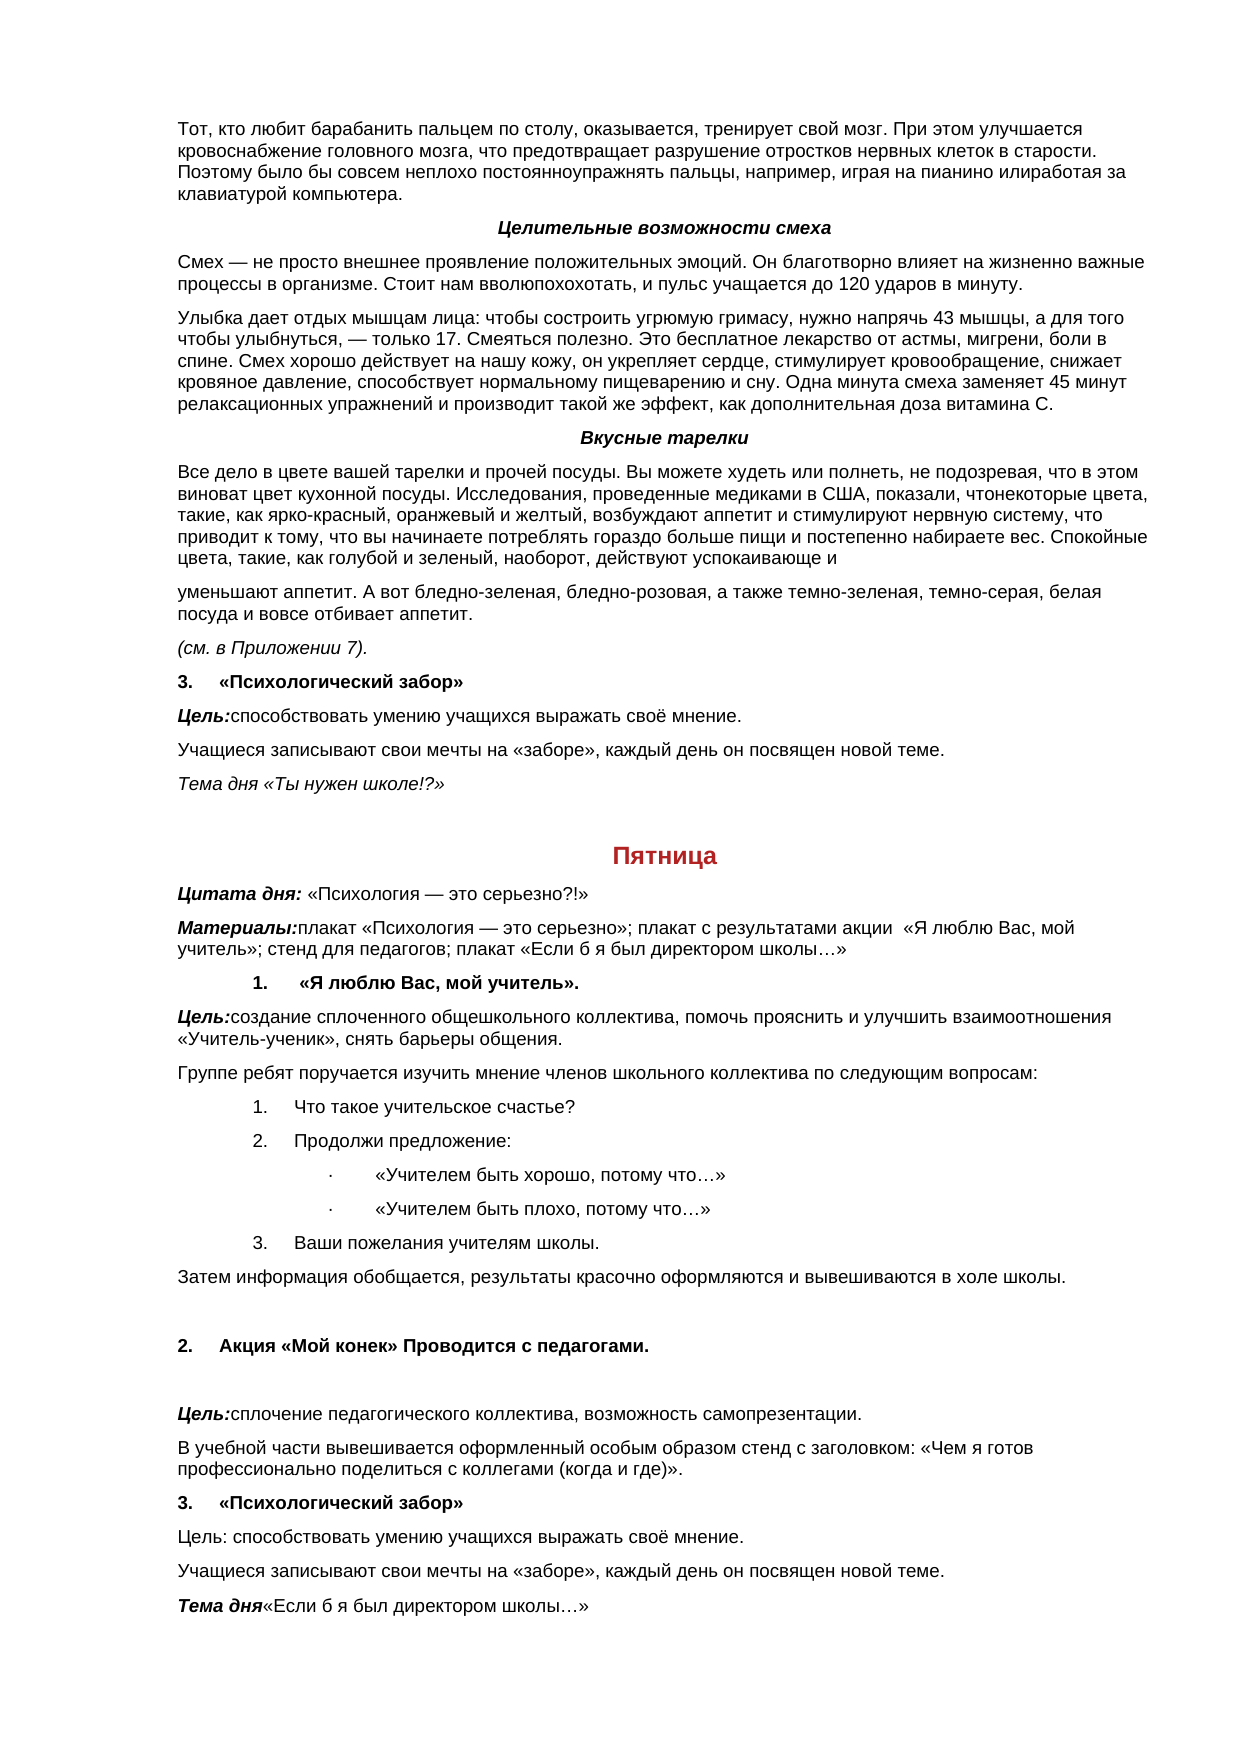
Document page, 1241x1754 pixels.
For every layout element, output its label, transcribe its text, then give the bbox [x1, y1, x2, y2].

text Материалы:плакат «Психология — это серьезно»; плакат с результатами акции «Я люблю Вас, мой учитель»; стенд для педагогов; плакат «Если б я был директором школы…» [177, 917, 1152, 960]
text (см. в Приложении 7). [177, 637, 1152, 658]
text Цель: способствовать умению учащихся выражать своё мнение. [177, 1526, 1152, 1548]
text 1. Что такое учительское счастье? [252, 1096, 1152, 1117]
text Затем информация обобщается, результаты красочно оформляются и вывешиваются в холе школы. [177, 1266, 1152, 1288]
text · «Учителем быть хорошо, потому что…» [327, 1164, 1152, 1186]
text 3. «Психологический забор» [177, 671, 1152, 692]
text 3. Ваши пожелания учителям школы. [252, 1232, 1152, 1254]
text Цель:сплочение педагогического коллектива, возможность самопрезентации. [177, 1402, 1152, 1424]
text Тема дня«Если б я был директором школы…» [177, 1594, 1152, 1616]
text Цитата дня: «Психология — это серьезно?!» [177, 882, 1152, 904]
text Смех — не просто внешнее проявление положительных эмоций. Он благотворно влияет на жизненно важные процессы в организме. Стоит нам вволюпохохотать, и пульс учащается до 120 ударов в минуту. [177, 251, 1152, 294]
text В учебной части вывешивается оформленный особым образом стенд с заголовком: «Чем я готов профессионально поделиться с коллегами (когда и где)». [177, 1437, 1152, 1480]
text Тот, кто любит барабанить пальцем по столу, оказывается, тренирует свой мозг. При этом улучшается кровоснабжение головного мозга, что предотвращает разрушение отростков нервных клеток в старости. Поэтому было бы совсем неплохо постоянноупражнять пальцы, например, играя на пианино илиработая за клавиатурой компьютера. [177, 118, 1152, 204]
text Цель:создание сплоченного общешкольного коллектива, помочь прояснить и улучшить взаимоотношения «Учитель-ученик», снять барьеры общения. [177, 1006, 1152, 1049]
text Учащиеся записывают свои мечты на «заборе», каждый день он посвящен новой теме. [177, 739, 1152, 761]
text 1. «Я люблю Вас, мой учитель». [252, 972, 1152, 994]
text Улыбка дает отдых мышцам лица: чтобы состроить угрюмую гримасу, нужно напрячь 43 мышцы, а для того чтобы улыбнуться, — только 17. Смеяться полезно. Это бесплатное лекарство от астмы, мигрени, боли в спине. Смех хорошо действует на нашу кожу, он укрепляет сердце, стимулирует кровообращение, снижает кровяное давление, способствует нормальному пищеварению и сну. Одна минута смеха заменяет 45 минут релаксационных упражнений и производит такой же эффект, как дополнительная доза витамина С. [177, 307, 1152, 414]
text Тема дня «Ты нужен школе!?» [177, 773, 1152, 795]
text Цель:способствовать умению учащихся выражать своё мнение. [177, 705, 1152, 727]
text Пятница [177, 841, 1152, 870]
text Вкусные тарелки [177, 427, 1152, 448]
text 2. Акция «Мой конек» Проводится с педагогами. [177, 1334, 1152, 1356]
text уменьшают аппетит. А вот бледно-зеленая, бледно-розовая, а также темно-зеленая, темно-серая, белая посуда и вовсе отбивает аппетит. [177, 581, 1152, 624]
text Целительные возможности смеха [177, 217, 1152, 238]
text Учащиеся записывают свои мечты на «заборе», каждый день он посвящен новой теме. [177, 1560, 1152, 1582]
text Все дело в цвете вашей тарелки и прочей посуды. Вы можете худеть или полнеть, не подозревая, что в этом виноват цвет кухонной посуды. Исследования, проведенные медиками в США, показали, чтонекоторые цвета, такие, как ярко-красный, оранжевый и желтый, возбуждают аппетит и стимулируют нервную систему, что приводит к тому, что вы начинаете потреблять гораздо больше пищи и постепенно набираете вес. Спокойные цвета, такие, как голубой и зеленый, наоборот, действуют успокаивающе и [177, 461, 1152, 569]
text Группе ребят поручается изучить мнение членов школьного коллектива по следующим вопросам: [177, 1062, 1152, 1083]
text 2. Продолжи предложение: [252, 1130, 1152, 1152]
text · «Учителем быть плохо, потому что…» [327, 1198, 1152, 1220]
text 3. «Психологический забор» [177, 1492, 1152, 1514]
